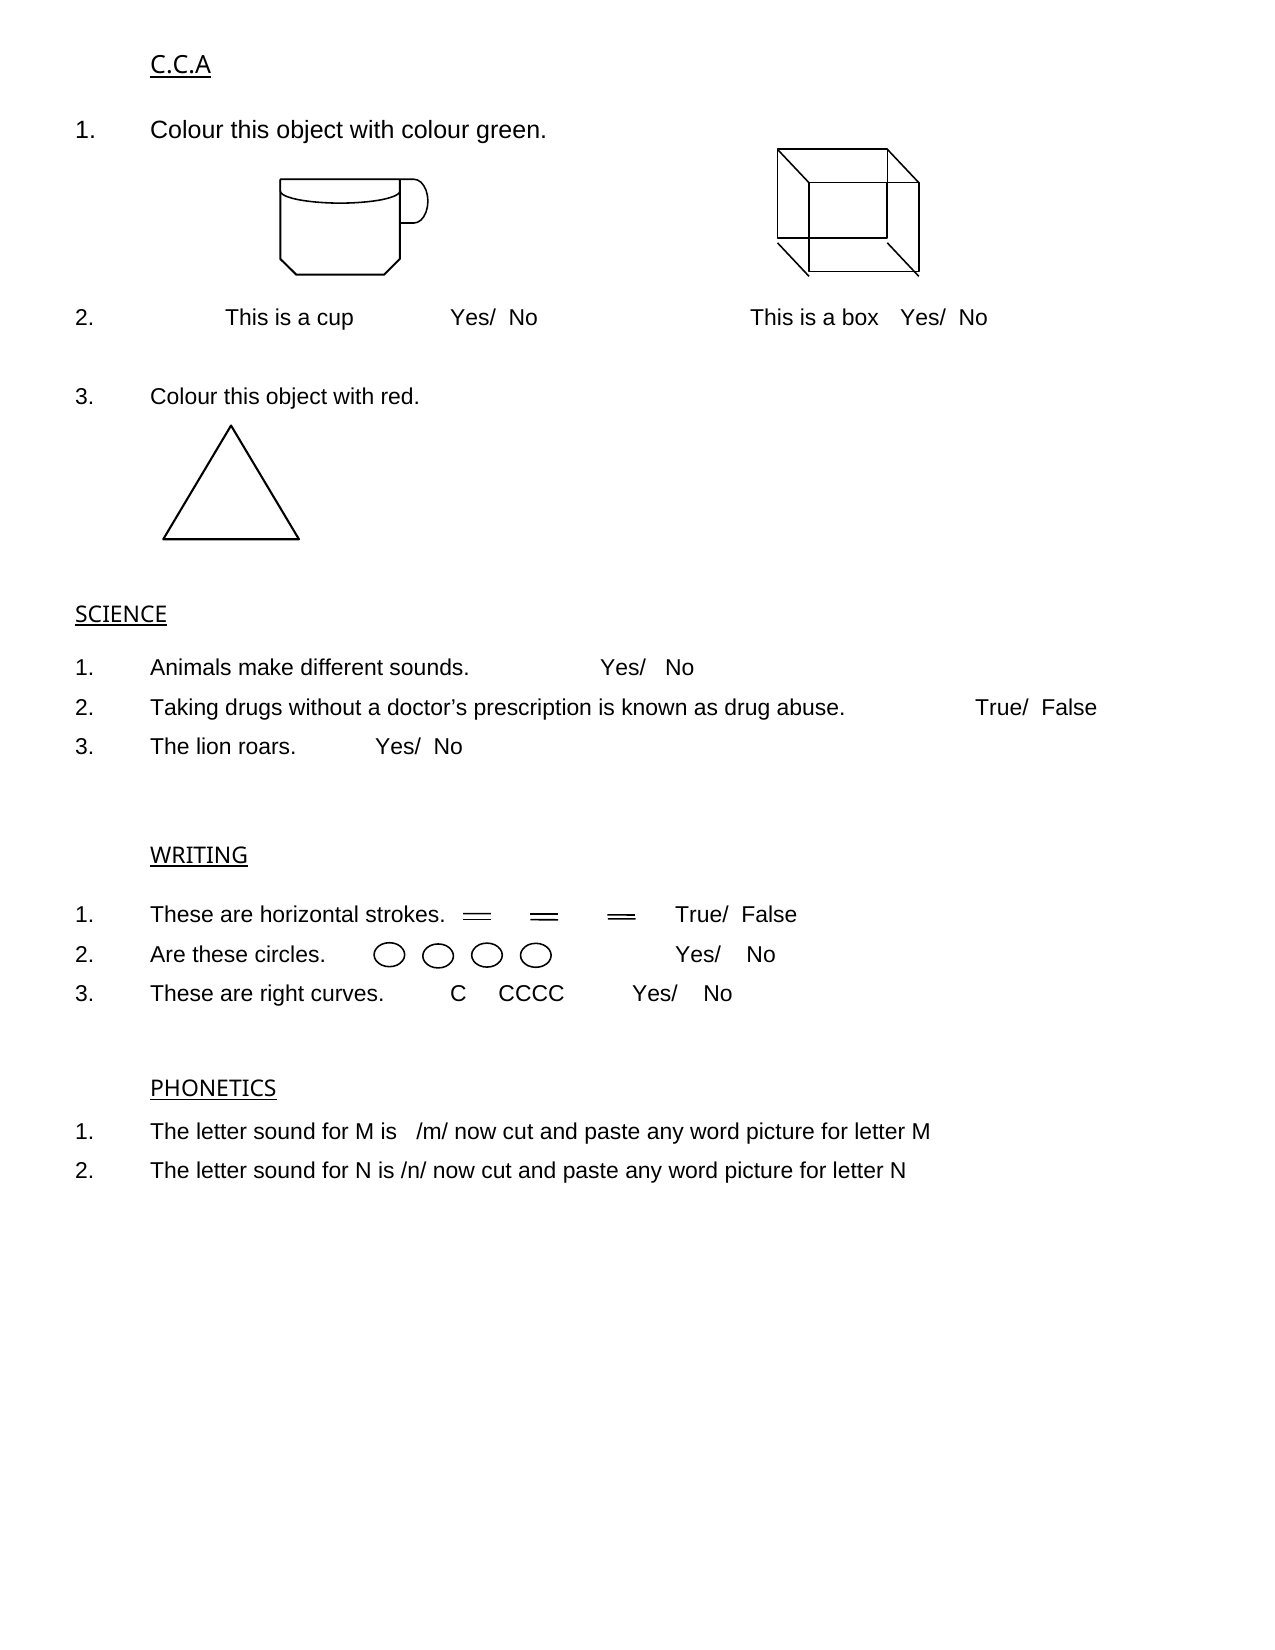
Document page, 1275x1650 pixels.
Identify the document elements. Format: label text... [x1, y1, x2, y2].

text 2. Taking drugs without a doctor’s prescription is known as drug abuse. True/ False [75, 694, 1209, 720]
text 3. Colour this object with red. [75, 383, 1209, 410]
text SCIENCE [75, 597, 1209, 629]
text PHONETICS [75, 1072, 1209, 1103]
text 2. This is a cup Yes/ No This is a box Yes/ No [75, 304, 1209, 331]
text 1. These are horizontal strokes. True/ False [75, 901, 1209, 927]
text 1. Colour this object with colour green. [75, 115, 1209, 225]
text 1. The letter sound for M is /m/ now cut and paste any word picture for letter M [75, 1118, 1209, 1144]
text C.C.A [75, 47, 1209, 81]
text 3. These are right curves. C CCCC Yes/ No [75, 980, 1209, 1006]
text 2. The letter sound for N is /n/ now cut and paste any word picture for letter N [75, 1157, 1209, 1183]
text WRITING [75, 838, 1209, 870]
text 1. Animals make different sounds. Yes/ No [75, 654, 1209, 681]
text 3. The lion roars. Yes/ No [75, 733, 1209, 759]
text 2. Are these circles. Yes/ No [75, 941, 388, 967]
text 2. Are these circles. Yes/ No [391, 941, 1209, 967]
